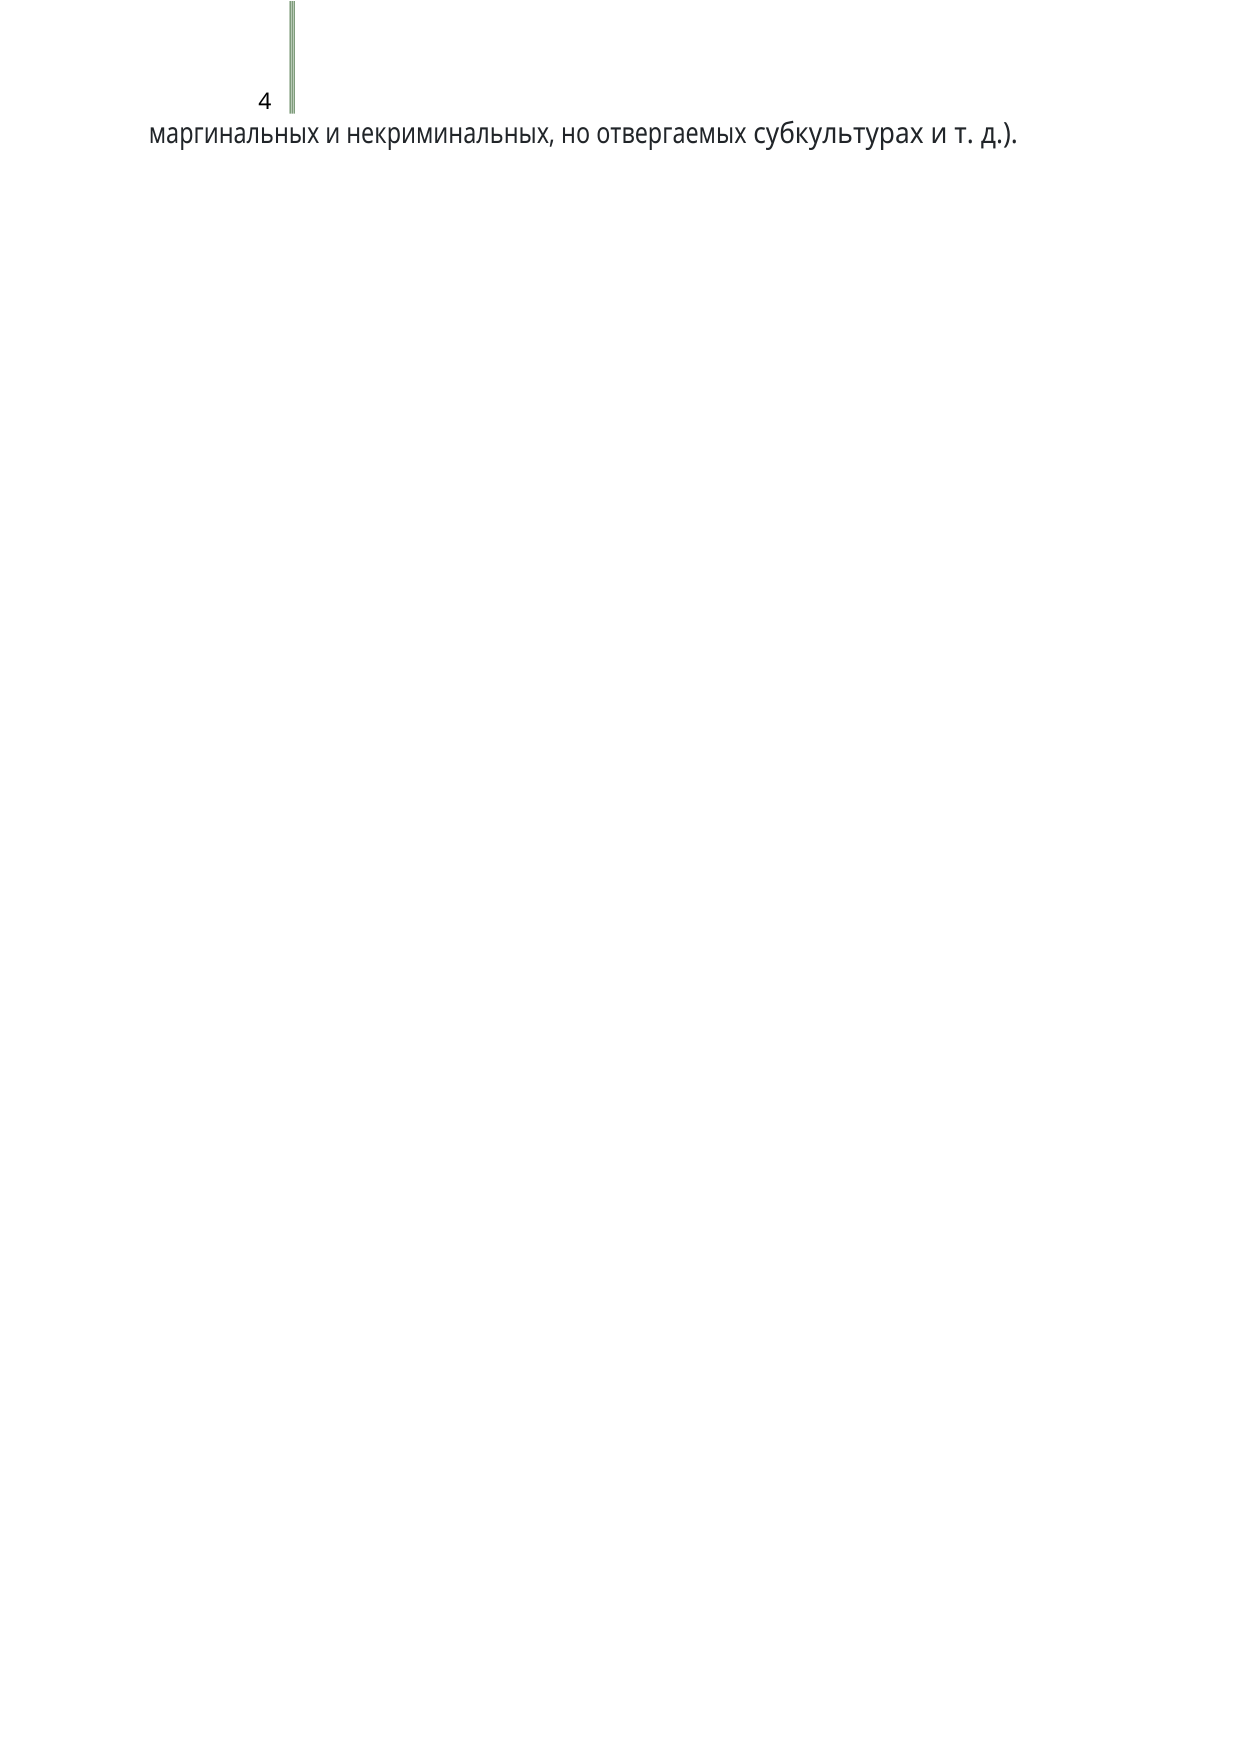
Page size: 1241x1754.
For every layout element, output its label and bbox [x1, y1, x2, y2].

list [89, 112, 1141, 152]
